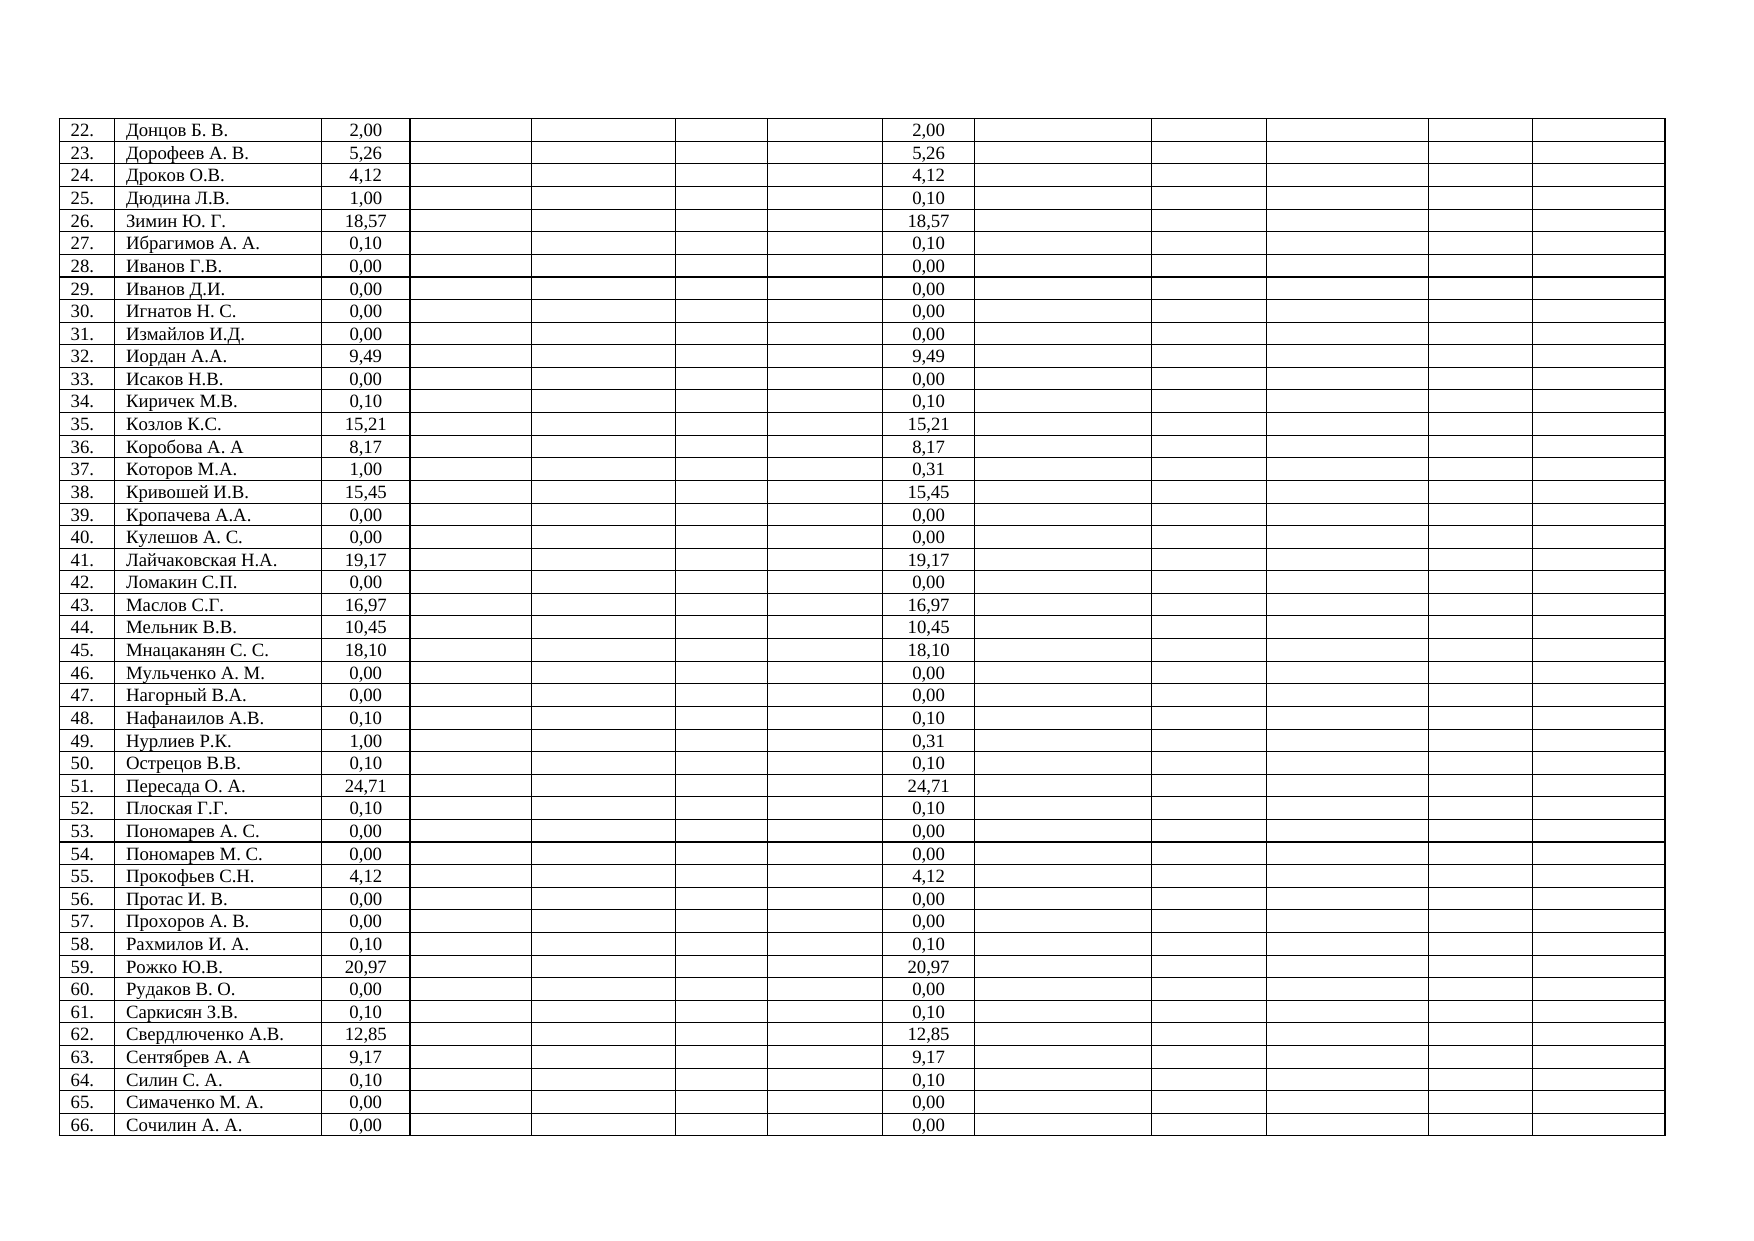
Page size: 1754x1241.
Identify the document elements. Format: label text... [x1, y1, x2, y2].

table_cell [532, 413, 675, 434]
table_cell Пересада О. А. [115, 775, 321, 796]
table_cell [1533, 752, 1664, 774]
table_cell [532, 843, 675, 864]
table_cell Мельник В.В. [115, 616, 321, 638]
table_cell Дорофеев А. В. [115, 142, 321, 163]
table_cell [532, 549, 675, 570]
table_cell [1152, 797, 1266, 819]
table_cell [676, 594, 767, 615]
table_cell 0,00 [322, 368, 409, 389]
table_cell [532, 662, 675, 683]
table_cell [1533, 1114, 1664, 1135]
table_cell 4,12 [322, 865, 409, 887]
table_cell [532, 865, 675, 887]
table_cell [676, 255, 767, 276]
table_cell [1533, 142, 1664, 163]
table_cell [768, 865, 882, 887]
table_cell [1429, 1069, 1532, 1090]
table_cell [1267, 549, 1428, 570]
table_cell [975, 662, 1151, 683]
table_cell [532, 797, 675, 819]
table_cell [1533, 571, 1664, 593]
table_cell [1533, 119, 1664, 141]
table_cell [768, 526, 882, 548]
table_cell 0,00 [322, 684, 409, 706]
table_cell [768, 571, 882, 593]
table_cell [1267, 164, 1428, 186]
table_cell Свердлюченко А.В. [115, 1023, 321, 1045]
table_cell 0,00 [322, 843, 409, 864]
table_cell 0,10 [883, 187, 974, 208]
table_cell [532, 1023, 675, 1045]
table_cell [768, 978, 882, 1000]
table_cell [676, 933, 767, 954]
table_cell 24,71 [322, 775, 409, 796]
table_cell [676, 662, 767, 683]
table_cell [60, 1091, 114, 1113]
table_cell [676, 978, 767, 1000]
table_cell [1429, 413, 1532, 434]
table_cell [768, 1091, 882, 1113]
table_cell [975, 504, 1151, 525]
table_cell [676, 142, 767, 163]
table_cell 1,00 [322, 187, 409, 208]
table_cell [1152, 730, 1266, 751]
table_cell Плоская Г.Г. [115, 797, 321, 819]
table_cell [411, 278, 531, 299]
table_cell 9,17 [883, 1046, 974, 1067]
table_cell [60, 345, 114, 367]
table_cell [411, 1069, 531, 1090]
table_cell [1533, 458, 1664, 480]
table_cell [532, 210, 675, 231]
table_cell [768, 278, 882, 299]
table_cell [411, 390, 531, 412]
table_cell 0,00 [322, 1114, 409, 1135]
table_cell [411, 956, 531, 977]
table_cell 10,45 [322, 616, 409, 638]
table_cell [60, 1001, 114, 1022]
table_cell Пономарев А. С. [115, 820, 321, 841]
table_cell [60, 843, 114, 864]
table_cell 0,00 [883, 662, 974, 683]
table_cell 18,10 [322, 639, 409, 661]
table_cell [975, 730, 1151, 751]
table_cell [411, 119, 531, 141]
table_cell 9,49 [322, 345, 409, 367]
table_cell [532, 684, 675, 706]
table_cell [768, 639, 882, 661]
table_cell 0,00 [322, 504, 409, 525]
table_cell [60, 526, 114, 548]
table_cell [1152, 255, 1266, 276]
table_cell [60, 323, 114, 344]
table_cell [1152, 549, 1266, 570]
table_cell [975, 526, 1151, 548]
table_cell [1429, 843, 1532, 864]
table_cell [1429, 390, 1532, 412]
table_cell [676, 775, 767, 796]
table_cell [411, 752, 531, 774]
table_cell 16,97 [883, 594, 974, 615]
table_cell [975, 956, 1151, 977]
table_cell 1,00 [322, 730, 409, 751]
table_cell Иванов Д.И. [115, 278, 321, 299]
table_cell [60, 865, 114, 887]
table_cell [975, 1023, 1151, 1045]
table_cell [676, 1091, 767, 1113]
table_cell [975, 820, 1151, 841]
table_cell [676, 232, 767, 254]
table_cell [60, 820, 114, 841]
table_cell [676, 684, 767, 706]
table_cell [60, 797, 114, 819]
table_cell [60, 707, 114, 728]
table_cell [676, 843, 767, 864]
table_cell 8,17 [883, 436, 974, 457]
table_cell 1,00 [322, 458, 409, 480]
table_cell [1152, 820, 1266, 841]
table_cell [411, 865, 531, 887]
table_cell [768, 662, 882, 683]
table_cell 0,00 [322, 978, 409, 1000]
table_cell [1152, 865, 1266, 887]
table_cell [532, 390, 675, 412]
table_cell [676, 368, 767, 389]
table_cell [532, 978, 675, 1000]
table_cell [532, 1069, 675, 1090]
table_cell [1533, 504, 1664, 525]
table_cell [1429, 978, 1532, 1000]
table_cell [60, 390, 114, 412]
table_cell [768, 1046, 882, 1067]
table_cell 0,00 [883, 278, 974, 299]
table_cell [975, 232, 1151, 254]
table_cell [60, 481, 114, 502]
table_cell 0,00 [322, 323, 409, 344]
table_cell 0,10 [883, 232, 974, 254]
table_cell [1429, 616, 1532, 638]
table_cell [676, 1046, 767, 1067]
table_cell Кропачева А.А. [115, 504, 321, 525]
table_cell [676, 504, 767, 525]
table_cell [411, 820, 531, 841]
table_cell [1429, 255, 1532, 276]
table_cell [1267, 616, 1428, 638]
table_cell Иванов Г.В. [115, 255, 321, 276]
table_cell 0,00 [322, 910, 409, 932]
table_cell [676, 1069, 767, 1090]
table_cell [1267, 278, 1428, 299]
table_cell [1429, 323, 1532, 344]
table_cell [768, 843, 882, 864]
table_cell [975, 278, 1151, 299]
table_cell [1152, 164, 1266, 186]
table_cell Кулешов А. С. [115, 526, 321, 548]
table_cell [768, 504, 882, 525]
table_cell [1152, 910, 1266, 932]
table_cell [1267, 142, 1428, 163]
table_cell [676, 865, 767, 887]
table_cell [975, 1046, 1151, 1067]
table_cell [411, 594, 531, 615]
table_cell [768, 888, 882, 909]
table_cell Зимин Ю. Г. [115, 210, 321, 231]
table_cell [411, 187, 531, 208]
table_cell [1267, 1046, 1428, 1067]
table_cell [1152, 481, 1266, 502]
table_cell 16,97 [322, 594, 409, 615]
table_cell [411, 775, 531, 796]
table_cell [768, 142, 882, 163]
table_cell [411, 368, 531, 389]
table_cell [768, 684, 882, 706]
table_cell [768, 797, 882, 819]
table_cell [1533, 662, 1664, 683]
table_cell [1267, 481, 1428, 502]
table_cell [411, 888, 531, 909]
table_cell [60, 458, 114, 480]
table_cell [1429, 820, 1532, 841]
table_cell 12,85 [883, 1023, 974, 1045]
table_cell [1267, 571, 1428, 593]
table_cell [975, 1091, 1151, 1113]
table_cell [1152, 504, 1266, 525]
table_cell [411, 300, 531, 322]
table_cell 12,85 [322, 1023, 409, 1045]
table_cell [1533, 1023, 1664, 1045]
table_cell 2,00 [322, 119, 409, 141]
table_cell [1533, 526, 1664, 548]
table_cell [1267, 865, 1428, 887]
table_cell [411, 933, 531, 954]
table_cell [532, 1114, 675, 1135]
table_cell [1267, 300, 1428, 322]
table_cell [975, 187, 1151, 208]
table_cell [975, 119, 1151, 141]
table_cell [975, 210, 1151, 231]
table_cell [768, 323, 882, 344]
table_cell 0,00 [883, 888, 974, 909]
table_cell [532, 594, 675, 615]
table_cell [1429, 187, 1532, 208]
table_cell [411, 323, 531, 344]
table_cell [1152, 413, 1266, 434]
table_cell [1267, 458, 1428, 480]
table_cell [411, 843, 531, 864]
table_cell [1152, 368, 1266, 389]
table_cell [1429, 549, 1532, 570]
table_cell [532, 323, 675, 344]
table_cell [411, 210, 531, 231]
table_cell 0,00 [883, 684, 974, 706]
table_cell [532, 571, 675, 593]
table_cell [975, 888, 1151, 909]
table_cell [60, 1023, 114, 1045]
table_cell [1267, 368, 1428, 389]
table_cell 0,00 [883, 1091, 974, 1113]
table_cell Кривошей И.В. [115, 481, 321, 502]
table_cell [1152, 1114, 1266, 1135]
table_cell [532, 775, 675, 796]
table_cell 4,12 [883, 865, 974, 887]
table_cell [411, 730, 531, 751]
table_cell 20,97 [883, 956, 974, 977]
table_cell [975, 865, 1151, 887]
table_cell [60, 1069, 114, 1090]
table_cell 0,00 [322, 255, 409, 276]
table_cell [975, 616, 1151, 638]
table_cell [1429, 956, 1532, 977]
table_cell [975, 481, 1151, 502]
table_cell [411, 684, 531, 706]
table_cell 0,10 [322, 707, 409, 728]
table_cell 15,21 [883, 413, 974, 434]
table_cell [1533, 1046, 1664, 1067]
table_cell [1533, 707, 1664, 728]
table_cell Коробова А. А [115, 436, 321, 457]
table_cell [1152, 436, 1266, 457]
table_cell [1429, 278, 1532, 299]
table_cell [411, 662, 531, 683]
table_cell [1429, 662, 1532, 683]
table_cell [1429, 142, 1532, 163]
table_cell Пономарев М. С. [115, 843, 321, 864]
table_cell 0,00 [322, 1091, 409, 1113]
table_cell [975, 707, 1151, 728]
table_cell [676, 300, 767, 322]
table_cell [768, 1001, 882, 1022]
table_cell [1267, 730, 1428, 751]
table_cell 0,10 [883, 1069, 974, 1090]
table_cell [676, 323, 767, 344]
table_cell [1152, 526, 1266, 548]
table_cell 0,00 [322, 888, 409, 909]
table_cell [1533, 549, 1664, 570]
table_cell [1152, 684, 1266, 706]
table_cell [676, 639, 767, 661]
table_cell 0,00 [322, 820, 409, 841]
table_cell [411, 1046, 531, 1067]
table_cell 0,00 [322, 526, 409, 548]
table_cell [532, 458, 675, 480]
table_cell 0,10 [322, 390, 409, 412]
table_cell [1533, 1069, 1664, 1090]
table_cell [676, 910, 767, 932]
table_cell [676, 481, 767, 502]
table_cell [676, 1023, 767, 1045]
table_cell [1429, 1091, 1532, 1113]
table_cell 0,00 [883, 504, 974, 525]
table_cell [676, 571, 767, 593]
table_cell [1533, 730, 1664, 751]
table_cell [1267, 413, 1428, 434]
table_cell [1429, 300, 1532, 322]
table_cell [768, 436, 882, 457]
table_cell [676, 752, 767, 774]
table_cell [676, 797, 767, 819]
table_cell [768, 119, 882, 141]
table_cell 2,00 [883, 119, 974, 141]
table_cell [1533, 820, 1664, 841]
table_cell [676, 458, 767, 480]
table_cell [676, 707, 767, 728]
table_cell 0,00 [883, 526, 974, 548]
table_cell [1533, 481, 1664, 502]
table_cell [1533, 775, 1664, 796]
table_cell [532, 526, 675, 548]
table_cell [1429, 119, 1532, 141]
table_cell [1533, 413, 1664, 434]
table_cell [1429, 1114, 1532, 1135]
table_cell Протас И. В. [115, 888, 321, 909]
table_cell Игнатов Н. С. [115, 300, 321, 322]
table_cell Нафанаилов А.В. [115, 707, 321, 728]
table_cell [676, 413, 767, 434]
table_cell [1429, 752, 1532, 774]
table_cell [532, 1091, 675, 1113]
table_cell [1533, 933, 1664, 954]
table_cell [676, 187, 767, 208]
table_cell 0,00 [883, 323, 974, 344]
table_cell [1267, 820, 1428, 841]
table_cell Исаков Н.В. [115, 368, 321, 389]
table_cell 15,45 [322, 481, 409, 502]
table_cell [1533, 843, 1664, 864]
table_cell [676, 820, 767, 841]
table_cell [60, 436, 114, 457]
table_cell Сентябрев А. А [115, 1046, 321, 1067]
table_cell 0,00 [883, 368, 974, 389]
table_cell [60, 187, 114, 208]
table_cell [1533, 323, 1664, 344]
table_cell 0,10 [322, 797, 409, 819]
table_cell [532, 164, 675, 186]
table_cell [676, 956, 767, 977]
table_cell [1533, 436, 1664, 457]
table_cell [1152, 390, 1266, 412]
table_cell Дроков О.В. [115, 164, 321, 186]
table_cell [975, 164, 1151, 186]
table_cell [532, 956, 675, 977]
table_cell [768, 1114, 882, 1135]
table_cell [1152, 978, 1266, 1000]
table_cell 0,00 [322, 278, 409, 299]
table_cell [411, 549, 531, 570]
table_cell [532, 232, 675, 254]
table_cell [1152, 594, 1266, 615]
table_cell [1429, 526, 1532, 548]
table_cell [1429, 571, 1532, 593]
table_cell [1533, 255, 1664, 276]
table_cell [411, 142, 531, 163]
table_cell [1429, 865, 1532, 887]
table_cell 18,10 [883, 639, 974, 661]
table_cell [411, 978, 531, 1000]
table_cell [411, 707, 531, 728]
table_cell [60, 933, 114, 954]
table_cell [1267, 1069, 1428, 1090]
table_cell [768, 820, 882, 841]
table_cell [1267, 210, 1428, 231]
table_cell [532, 278, 675, 299]
table_cell [1533, 594, 1664, 615]
table_cell 0,10 [883, 1001, 974, 1022]
table_cell [60, 684, 114, 706]
table_cell Измайлов И.Д. [115, 323, 321, 344]
table_cell [532, 707, 675, 728]
table_cell [411, 504, 531, 525]
table_cell Нагорный В.А. [115, 684, 321, 706]
table_cell [1533, 797, 1664, 819]
table_cell [1533, 368, 1664, 389]
table_cell 4,12 [883, 164, 974, 186]
table_cell [1429, 797, 1532, 819]
table_cell [532, 1046, 675, 1067]
table_cell [1267, 1001, 1428, 1022]
table_cell [676, 888, 767, 909]
table_cell [1267, 956, 1428, 977]
table_cell [1152, 1001, 1266, 1022]
table_cell 0,00 [883, 910, 974, 932]
table_cell 0,00 [322, 300, 409, 322]
table_cell Ибрагимов А. А. [115, 232, 321, 254]
table_cell [975, 571, 1151, 593]
table_cell [1152, 843, 1266, 864]
table_cell [975, 549, 1151, 570]
table_cell [1267, 436, 1428, 457]
table_cell 0,10 [883, 797, 974, 819]
table_cell Саркисян З.В. [115, 1001, 321, 1022]
table_cell [975, 752, 1151, 774]
table_cell [1533, 278, 1664, 299]
table_cell [1152, 571, 1266, 593]
table_cell [411, 1114, 531, 1135]
table_cell [1429, 1046, 1532, 1067]
table_cell [1152, 888, 1266, 909]
table_cell Киричек М.В. [115, 390, 321, 412]
table_cell [975, 978, 1151, 1000]
table_cell [1429, 888, 1532, 909]
table_cell [532, 481, 675, 502]
table_cell [532, 436, 675, 457]
table_cell [60, 300, 114, 322]
table_cell 0,00 [883, 1114, 974, 1135]
table_cell [1429, 775, 1532, 796]
table_cell [768, 730, 882, 751]
table_cell [1267, 1091, 1428, 1113]
table_cell [975, 413, 1151, 434]
table_cell [1429, 368, 1532, 389]
table_cell [60, 910, 114, 932]
table_cell [1429, 730, 1532, 751]
table_cell [1267, 978, 1428, 1000]
table_cell [1533, 956, 1664, 977]
table_cell [1152, 1091, 1266, 1113]
table_cell [1267, 594, 1428, 615]
table_cell [60, 232, 114, 254]
table_cell [411, 639, 531, 661]
table_cell [60, 639, 114, 661]
table_cell [768, 255, 882, 276]
table_cell [411, 1023, 531, 1045]
table_cell [1152, 300, 1266, 322]
table_cell [975, 639, 1151, 661]
table_cell [768, 1023, 882, 1045]
table_cell [532, 255, 675, 276]
table_cell 0,10 [883, 933, 974, 954]
table_cell [1533, 300, 1664, 322]
table_cell [768, 300, 882, 322]
table_cell [532, 616, 675, 638]
table_cell [1152, 232, 1266, 254]
table_cell [1533, 684, 1664, 706]
table_cell Иордан А.А. [115, 345, 321, 367]
table_cell [1267, 345, 1428, 367]
table_cell [60, 142, 114, 163]
table_cell [60, 730, 114, 751]
table_cell [768, 616, 882, 638]
table_cell [975, 933, 1151, 954]
table_cell [1533, 164, 1664, 186]
table_cell [1152, 639, 1266, 661]
table_cell [532, 820, 675, 841]
table_cell Козлов К.С. [115, 413, 321, 434]
table_cell [975, 1069, 1151, 1090]
table_cell Маслов С.Г. [115, 594, 321, 615]
table_cell [975, 684, 1151, 706]
table_cell [1429, 210, 1532, 231]
table_cell [532, 639, 675, 661]
table_cell [1429, 1001, 1532, 1022]
table_cell 20,97 [322, 956, 409, 977]
table_cell [975, 910, 1151, 932]
table_cell 0,00 [883, 571, 974, 593]
table_cell [1267, 775, 1428, 796]
table_cell Силин С. А. [115, 1069, 321, 1090]
table_cell [1533, 1001, 1664, 1022]
table_cell 9,49 [883, 345, 974, 367]
table_cell Рахмилов И. А. [115, 933, 321, 954]
table_cell 4,12 [322, 164, 409, 186]
table_cell [676, 210, 767, 231]
table_cell [411, 458, 531, 480]
table_cell [411, 526, 531, 548]
table_cell [768, 345, 882, 367]
table_cell Лайчаковская Н.А. [115, 549, 321, 570]
table_cell [1267, 323, 1428, 344]
table_cell [532, 300, 675, 322]
table_cell [768, 1069, 882, 1090]
table_cell [676, 164, 767, 186]
table_cell [532, 752, 675, 774]
table_cell [532, 1001, 675, 1022]
table_cell [1152, 933, 1266, 954]
table_cell Которов М.А. [115, 458, 321, 480]
table_cell 19,17 [322, 549, 409, 570]
table_cell 0,10 [883, 707, 974, 728]
table_cell [1152, 323, 1266, 344]
table_cell [676, 1001, 767, 1022]
table_cell [975, 368, 1151, 389]
table_cell [60, 119, 114, 141]
table_cell [1152, 1046, 1266, 1067]
table_cell [532, 730, 675, 751]
table_cell [1267, 843, 1428, 864]
table_cell 0,00 [883, 820, 974, 841]
table_cell [60, 278, 114, 299]
table_cell [1533, 639, 1664, 661]
table_cell [411, 232, 531, 254]
table_cell 18,57 [883, 210, 974, 231]
table_cell 0,00 [322, 662, 409, 683]
table_cell Мульченко А. М. [115, 662, 321, 683]
table_cell [1533, 888, 1664, 909]
table_cell [1152, 458, 1266, 480]
table_cell [532, 119, 675, 141]
table_cell [1267, 504, 1428, 525]
table_cell [60, 594, 114, 615]
table_cell [768, 933, 882, 954]
table_cell Ломакин С.П. [115, 571, 321, 593]
table_cell 19,17 [883, 549, 974, 570]
table_cell [676, 390, 767, 412]
table_cell [1267, 232, 1428, 254]
table_cell Дюдина Л.В. [115, 187, 321, 208]
table_cell [1533, 865, 1664, 887]
table_cell [1267, 1023, 1428, 1045]
table_cell 0,10 [322, 232, 409, 254]
table_cell [1152, 775, 1266, 796]
table_cell [676, 730, 767, 751]
table_cell 5,26 [322, 142, 409, 163]
table_cell [411, 616, 531, 638]
table_cell Донцов Б. В. [115, 119, 321, 141]
table_cell 0,10 [322, 933, 409, 954]
table_cell [60, 956, 114, 977]
table_cell [1429, 345, 1532, 367]
table_cell [1152, 662, 1266, 683]
table_cell [60, 549, 114, 570]
table_cell [60, 616, 114, 638]
table_cell [1533, 232, 1664, 254]
table_cell Нурлиев Р.К. [115, 730, 321, 751]
table_cell [975, 300, 1151, 322]
table_cell [1152, 119, 1266, 141]
table_cell [768, 910, 882, 932]
table_cell [1533, 187, 1664, 208]
table_cell [1267, 1114, 1428, 1135]
table_cell [1267, 187, 1428, 208]
table_cell 5,26 [883, 142, 974, 163]
table_cell [60, 255, 114, 276]
table_cell [676, 549, 767, 570]
table_cell [1533, 910, 1664, 932]
table_cell [768, 368, 882, 389]
table_cell [1267, 910, 1428, 932]
table_cell [1152, 142, 1266, 163]
table_cell [1429, 684, 1532, 706]
table_cell Прокофьев С.Н. [115, 865, 321, 887]
table_cell [1152, 210, 1266, 231]
table_cell [1429, 910, 1532, 932]
table_cell [768, 164, 882, 186]
table_cell [676, 119, 767, 141]
table_cell [1267, 639, 1428, 661]
table_cell [1533, 390, 1664, 412]
table_cell [1533, 210, 1664, 231]
table_cell [975, 775, 1151, 796]
table_cell [1429, 481, 1532, 502]
table_cell [975, 1114, 1151, 1135]
table_cell 0,31 [883, 730, 974, 751]
table_cell [768, 707, 882, 728]
table_cell [768, 210, 882, 231]
table_cell [1152, 1069, 1266, 1090]
table_cell [975, 345, 1151, 367]
table_cell [1267, 933, 1428, 954]
table_cell [1267, 888, 1428, 909]
table_cell [676, 526, 767, 548]
table_cell [411, 1091, 531, 1113]
table_cell Острецов В.В. [115, 752, 321, 774]
table_cell [975, 594, 1151, 615]
table_cell [1152, 707, 1266, 728]
table_cell [411, 481, 531, 502]
table_cell 0,00 [883, 300, 974, 322]
table_cell [1267, 797, 1428, 819]
table_cell [60, 504, 114, 525]
table_cell [1152, 616, 1266, 638]
table_cell [411, 436, 531, 457]
table_cell [1267, 684, 1428, 706]
table_cell [676, 436, 767, 457]
table_cell [1429, 504, 1532, 525]
table_cell [1429, 436, 1532, 457]
table_cell [411, 910, 531, 932]
table_cell 0,10 [322, 752, 409, 774]
table_cell [1152, 752, 1266, 774]
table_cell [975, 458, 1151, 480]
table_cell Мнацаканян С. С. [115, 639, 321, 661]
table_cell [1429, 458, 1532, 480]
table_cell [1429, 594, 1532, 615]
table_cell Рожко Ю.В. [115, 956, 321, 977]
table_cell 0,10 [322, 1001, 409, 1022]
table_cell [532, 345, 675, 367]
table_cell [975, 323, 1151, 344]
table_cell [1267, 526, 1428, 548]
table_cell [676, 1114, 767, 1135]
table_cell [975, 436, 1151, 457]
table_cell [532, 933, 675, 954]
table_cell [975, 142, 1151, 163]
table_cell [60, 571, 114, 593]
table_cell 18,57 [322, 210, 409, 231]
table_cell [1152, 1023, 1266, 1045]
table_cell [975, 843, 1151, 864]
table_cell [768, 413, 882, 434]
table_cell [60, 775, 114, 796]
table_cell 0,10 [883, 752, 974, 774]
table_cell 24,71 [883, 775, 974, 796]
table_cell [676, 616, 767, 638]
table_cell [768, 549, 882, 570]
table_cell [768, 187, 882, 208]
table_cell [411, 255, 531, 276]
table_cell [411, 571, 531, 593]
table_cell [768, 752, 882, 774]
table_cell [411, 1001, 531, 1022]
table_cell [1533, 978, 1664, 1000]
table_cell [1267, 707, 1428, 728]
table_cell [1152, 278, 1266, 299]
table_cell [1152, 345, 1266, 367]
table_cell [768, 481, 882, 502]
table_cell [411, 345, 531, 367]
table_cell [1429, 639, 1532, 661]
table_cell [1533, 616, 1664, 638]
table_cell [1267, 752, 1428, 774]
table_cell [768, 956, 882, 977]
table_cell [411, 413, 531, 434]
table_cell 10,45 [883, 616, 974, 638]
table_cell [768, 775, 882, 796]
table_cell [532, 888, 675, 909]
table_cell [60, 978, 114, 1000]
table_cell [1429, 164, 1532, 186]
table_cell [768, 594, 882, 615]
table_cell [768, 458, 882, 480]
table_cell 0,31 [883, 458, 974, 480]
table_cell [768, 232, 882, 254]
table_cell [1152, 187, 1266, 208]
table_cell [1267, 119, 1428, 141]
table_cell [532, 504, 675, 525]
table_cell 0,10 [883, 390, 974, 412]
table_cell [60, 1114, 114, 1135]
table_cell [411, 797, 531, 819]
table_cell [1267, 255, 1428, 276]
table_cell [1533, 345, 1664, 367]
table_cell [676, 345, 767, 367]
table_cell [60, 1046, 114, 1067]
table_cell [1429, 1023, 1532, 1045]
table_cell [975, 797, 1151, 819]
table_cell [532, 368, 675, 389]
table_cell [1429, 707, 1532, 728]
table_cell [60, 164, 114, 186]
table_cell 8,17 [322, 436, 409, 457]
table_cell [60, 413, 114, 434]
table_cell [60, 210, 114, 231]
table_cell [60, 662, 114, 683]
table_cell 0,10 [322, 1069, 409, 1090]
table_cell [532, 187, 675, 208]
table_cell Рудаков В. О. [115, 978, 321, 1000]
table_cell [532, 910, 675, 932]
table_cell [60, 888, 114, 909]
table_cell 15,45 [883, 481, 974, 502]
table_cell [975, 255, 1151, 276]
table_cell [60, 368, 114, 389]
table_cell [1429, 232, 1532, 254]
table_cell [975, 1001, 1151, 1022]
table_cell [1267, 390, 1428, 412]
table_cell [1152, 956, 1266, 977]
table_cell [975, 390, 1151, 412]
table_cell [532, 142, 675, 163]
table_cell 9,17 [322, 1046, 409, 1067]
table_cell [1267, 662, 1428, 683]
table_cell 0,00 [322, 571, 409, 593]
table_cell Симаченко М. А. [115, 1091, 321, 1113]
table_cell [60, 752, 114, 774]
table_cell 0,00 [883, 978, 974, 1000]
table_cell [1429, 933, 1532, 954]
table_cell [768, 390, 882, 412]
table_cell 0,00 [883, 843, 974, 864]
table_cell [411, 164, 531, 186]
table_cell Сочилин А. А. [115, 1114, 321, 1135]
table_cell 0,00 [883, 255, 974, 276]
table_cell [676, 278, 767, 299]
table_cell 15,21 [322, 413, 409, 434]
table_cell [1533, 1091, 1664, 1113]
table_cell Прохоров А. В. [115, 910, 321, 932]
